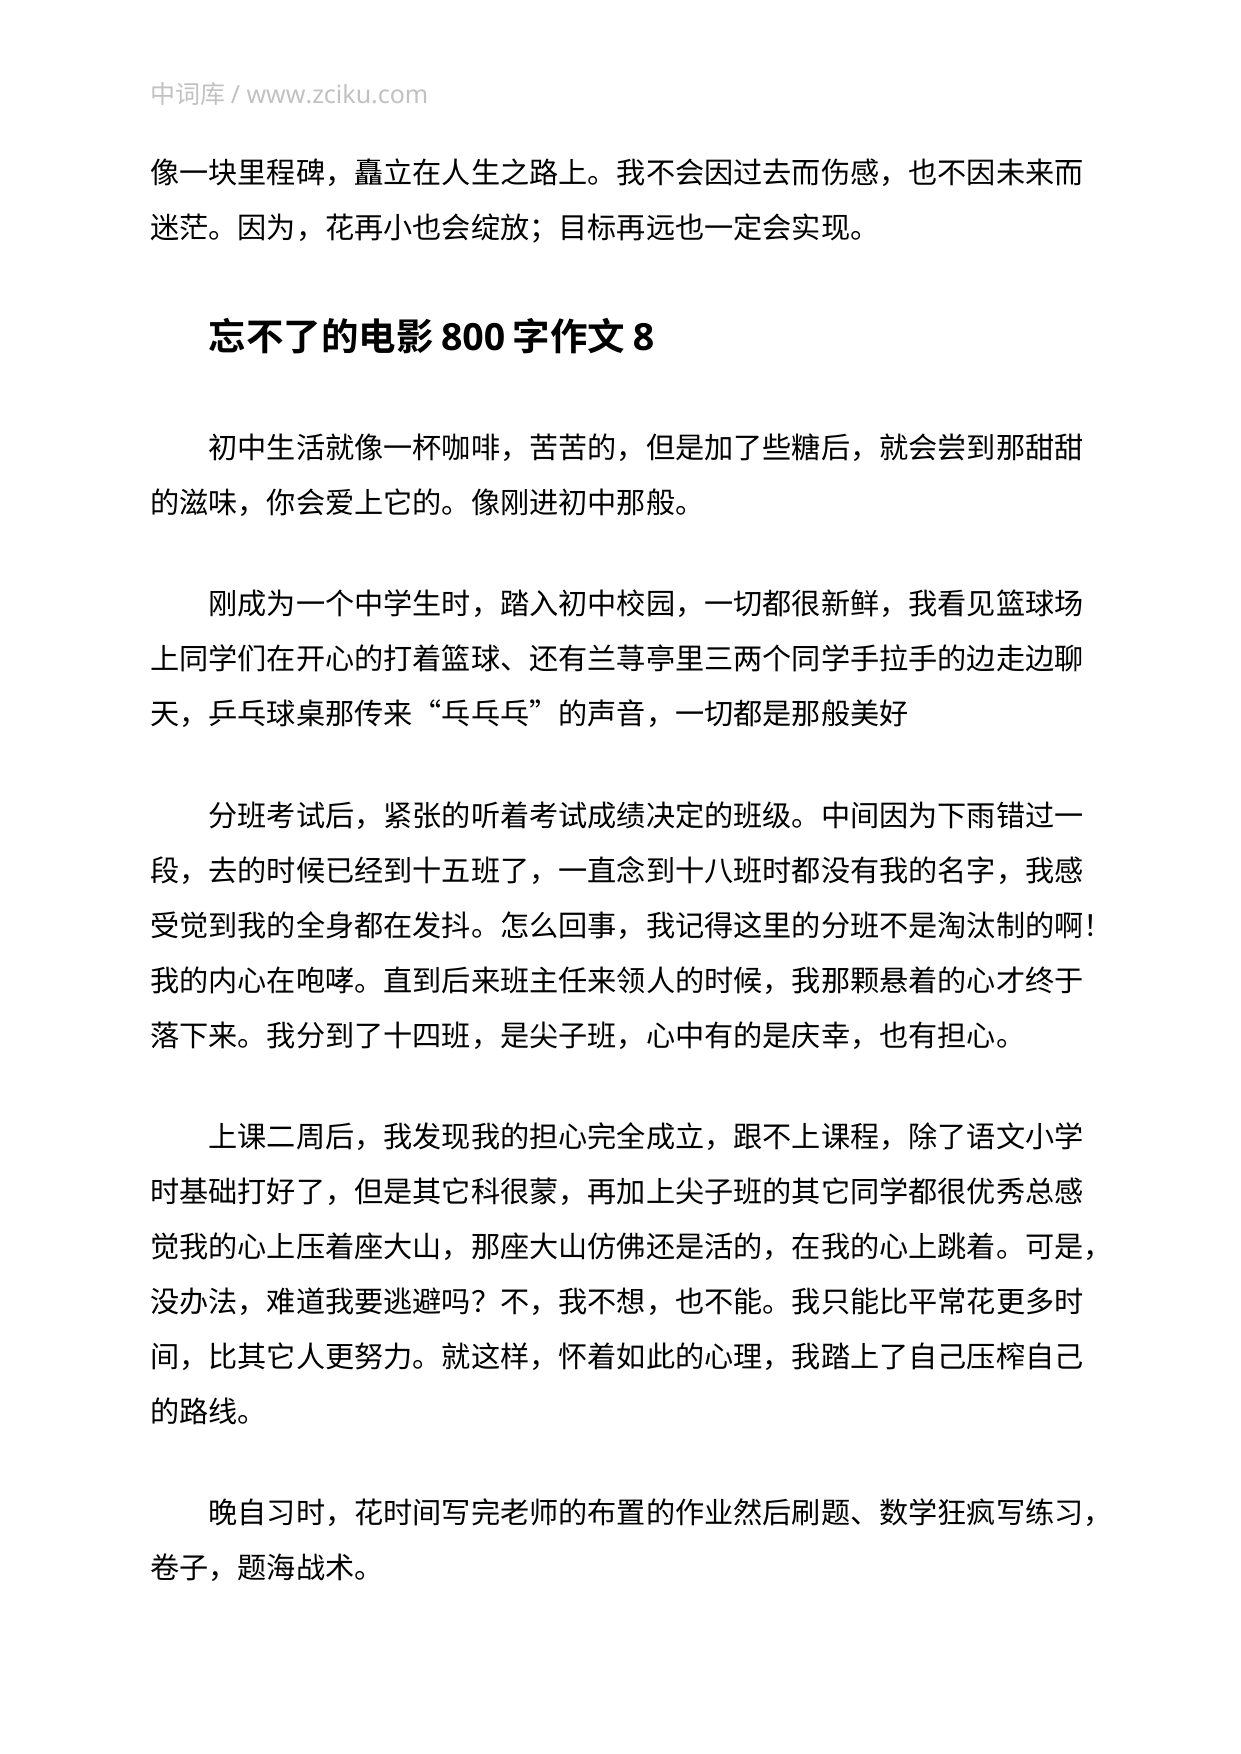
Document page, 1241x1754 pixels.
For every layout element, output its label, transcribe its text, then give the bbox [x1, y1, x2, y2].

text 忘不了的电影800字作文8 [150, 307, 1090, 361]
text 晚自习时，花时间写完老师的布置的作业然后刷题、数学狂疯写练习，卷子，题海战术。 [150, 1490, 1090, 1587]
text 初中生活就像一杯咖啡，苦苦的，但是加了些糖后，就会尝到那甜甜的滋味，你会爱上它的。像刚进初中那般。 [150, 424, 1090, 521]
text 刚成为一个中学生时，踏入初中校园，一切都很新鲜，我看见篮球场上同学们在开心的打着篮球、还有兰荨亭里三两个同学手拉手的边走边聊天，乒乓球桌那传来“乓乓乓”的声音，一切都是那般美好 [150, 581, 1090, 733]
text 上课二周后，我发现我的担心完全成立，跟不上课程，除了语文小学时基础打好了，但是其它科很蒙，再加上尖子班的其它同学都很优秀总感觉我的心上压着座大山，那座大山仿佛还是活的，在我的心上跳着。可是，没办法，难道我要逃避吗？不，我不想，也不能。我只能比平常花更多时间，比其它人更努力。就这样，怀着如此的心理，我踏上了自己压榨自己的路线。 [150, 1114, 1090, 1431]
text 分班考试后，紧张的听着考试成绩决定的班级。中间因为下雨错过一段，去的时候已经到十五班了，一直念到十八班时都没有我的名字，我感受觉到我的全身都在发抖。怎么回事，我记得这里的分班不是淘汰制的啊！我的内心在咆哮。直到后来班主任来领人的时候，我那颗悬着的心才终于落下来。我分到了十四班，是尖子班，心中有的是庆幸，也有担心。 [150, 792, 1090, 1054]
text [150, 150, 1090, 247]
